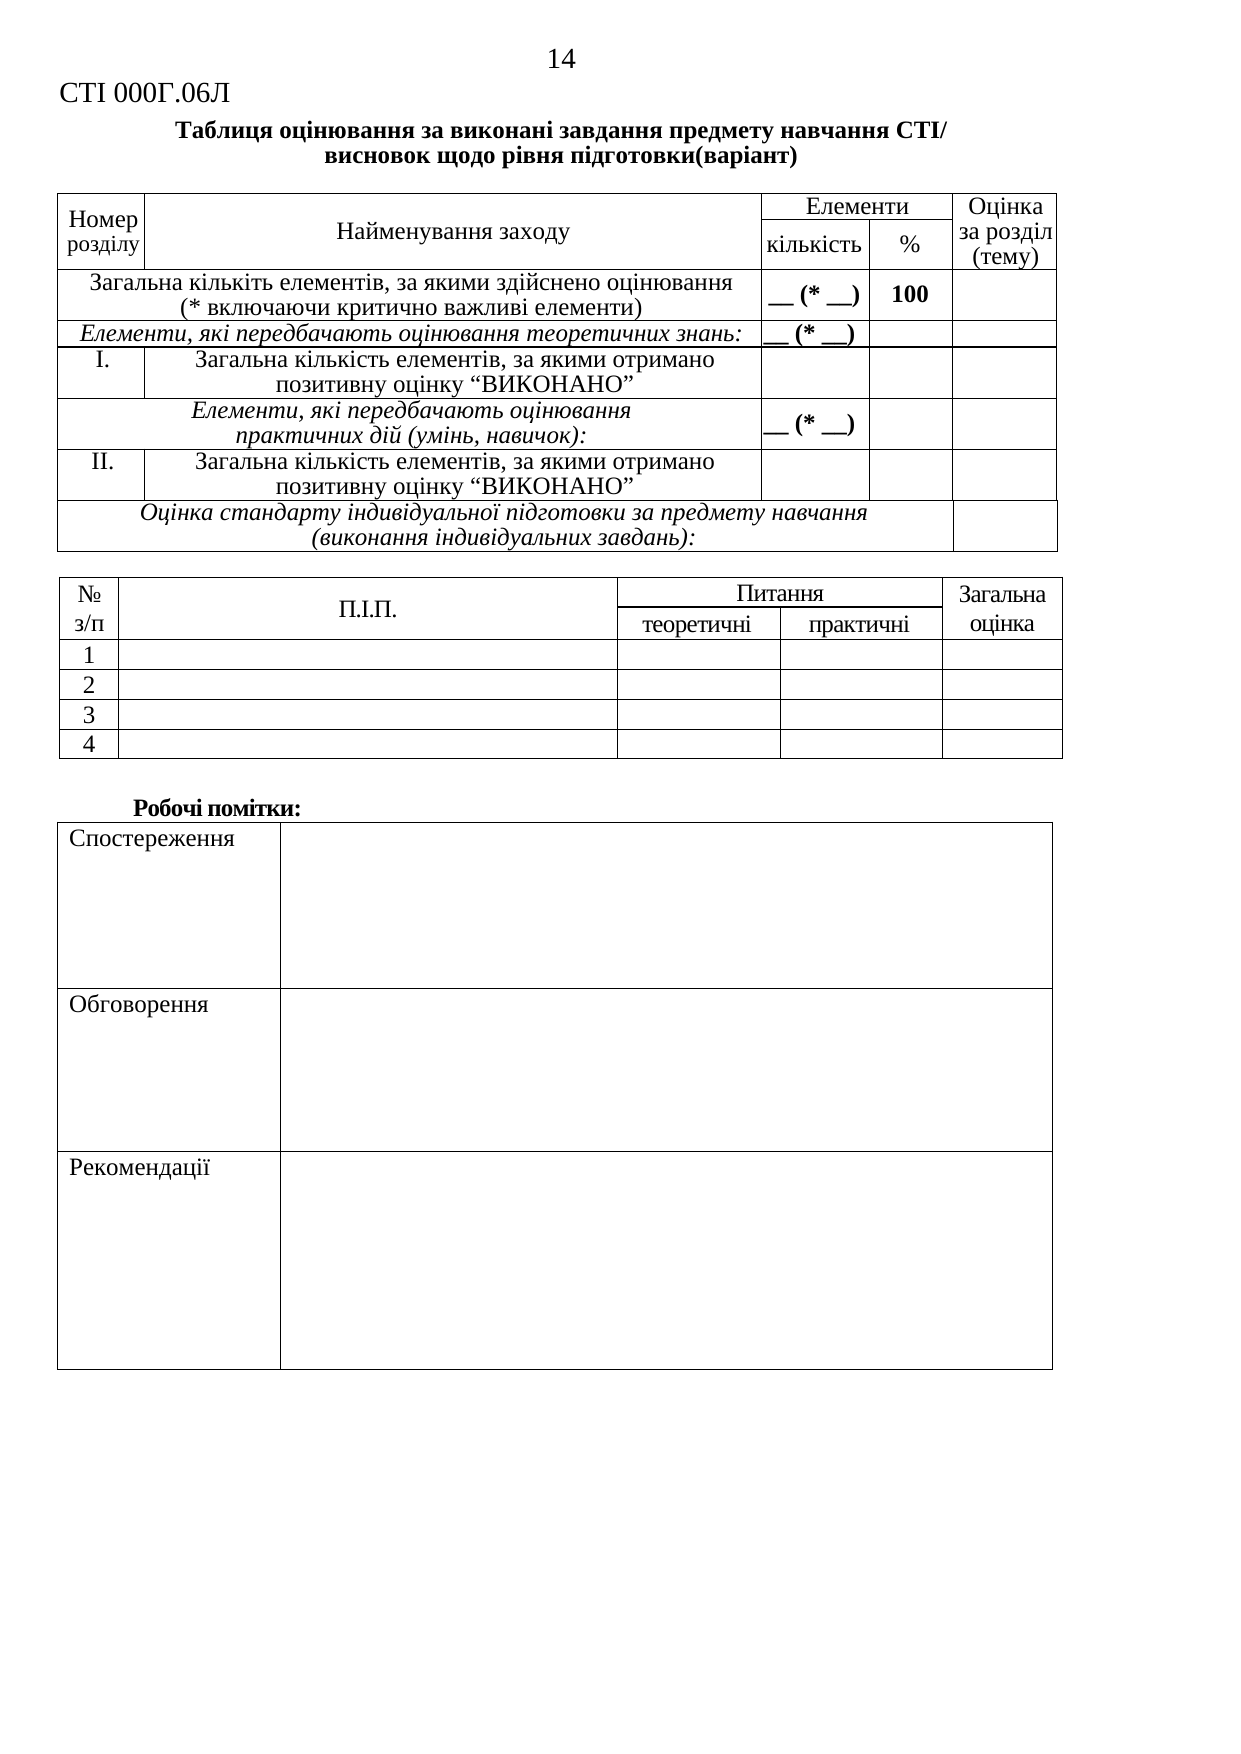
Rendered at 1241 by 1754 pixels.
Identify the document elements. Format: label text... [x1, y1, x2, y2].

table_cell Рекомендації [58, 1152, 280, 1368]
table_cell [781, 670, 942, 699]
table_cell [281, 989, 1052, 1151]
table_cell __ (* __) [762, 270, 869, 320]
table_cell практичні [781, 608, 942, 639]
table_cell __ (* __) [762, 321, 869, 346]
table_cell [870, 450, 952, 499]
table_cell [953, 399, 1056, 448]
table_header Оцінка за розділ (тему) [953, 194, 1056, 269]
table_header Елементи [762, 194, 952, 219]
table_header Найменування заходу [145, 194, 761, 269]
table_cell [870, 321, 952, 346]
table_cell % [870, 220, 952, 269]
table_header [281, 823, 1052, 988]
table_cell [119, 700, 617, 728]
table_cell [119, 670, 617, 699]
table_cell ІІ. [58, 450, 144, 499]
table_cell [618, 670, 780, 699]
table_cell [953, 270, 1056, 320]
table_cell Загальна кількіть елементів, за якими здійснено оцінювання (* включаючи критично важливі елементи) [58, 270, 761, 320]
table_cell [119, 640, 617, 669]
table_cell __ (* __) [762, 399, 869, 448]
table_cell І. [58, 348, 144, 397]
table_cell [762, 348, 869, 397]
table_cell [618, 640, 780, 669]
table_header № з/п [60, 578, 118, 639]
table_cell Елементи, які передбачають оцінювання практичних дій (умінь, навичок): [58, 399, 761, 448]
table_cell 100 [870, 270, 952, 320]
table_cell [943, 730, 1062, 758]
table_header Питання [618, 578, 942, 606]
text висновок щодо рівня підготовки(варіант) [59, 143, 1063, 168]
table_cell [943, 670, 1062, 699]
table_header Загальна оцінка [943, 578, 1062, 639]
table_cell Загальна кількість елементів, за якими отримано позитивну оцінку “ВИКОНАНО” [145, 450, 761, 499]
table_cell [618, 730, 780, 758]
table_cell [953, 321, 1056, 346]
table_cell [943, 640, 1062, 669]
table_cell 4 [60, 730, 118, 758]
table_cell 2 [60, 670, 118, 699]
table_header Спостереження [58, 823, 280, 988]
table_cell Обговорення [58, 989, 280, 1151]
text Таблиця оцінювання за виконані завдання предмету навчання СТІ/ [59, 118, 1063, 143]
table_cell 3 [60, 700, 118, 728]
table_cell [762, 450, 869, 499]
text Робочі помітки: [59, 793, 1063, 822]
table_cell [953, 450, 1056, 499]
table_cell [781, 730, 942, 758]
table_cell [781, 700, 942, 728]
table_cell [281, 1152, 1052, 1368]
table_cell [943, 700, 1062, 728]
table_cell [870, 399, 952, 448]
table_header Номер розділу [58, 194, 144, 269]
table_header П.І.П. [119, 578, 617, 639]
table_cell [618, 700, 780, 728]
table_cell Елементи, які передбачають оцінювання теоретичних знань: [58, 321, 761, 346]
table_cell [119, 730, 617, 758]
table_cell [870, 348, 952, 397]
table_cell [781, 640, 942, 669]
table_cell Загальна кількість елементів, за якими отримано позитивну оцінку “ВИКОНАНО” [145, 348, 761, 397]
table_cell теоретичні [618, 608, 780, 639]
table_cell кількість [762, 220, 869, 269]
table_cell [953, 348, 1056, 397]
table_cell 1 [60, 640, 118, 669]
table_cell [954, 501, 1057, 551]
table_cell Оцінка стандарту індивідуальної підготовки за предмету навчання (виконання індивідуальних завдань): [58, 501, 953, 551]
